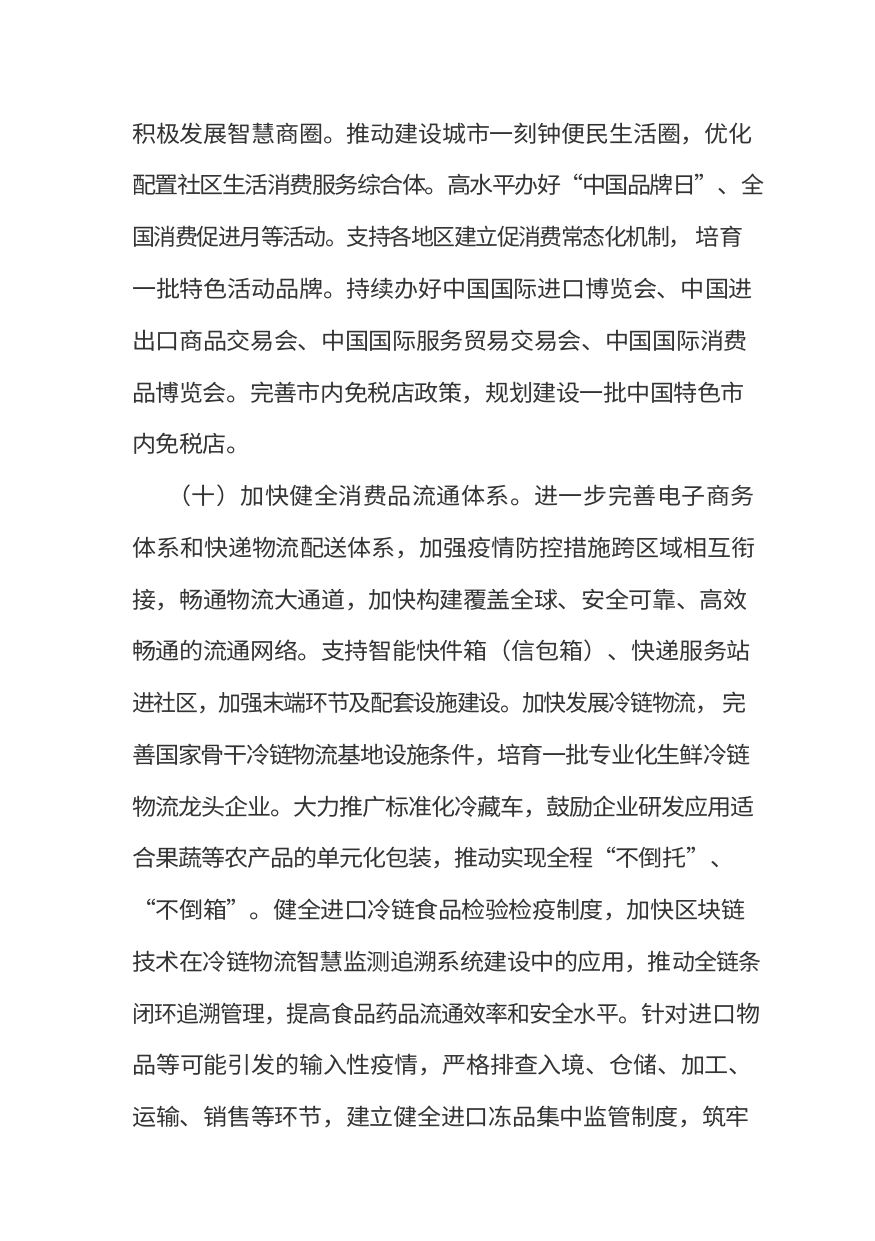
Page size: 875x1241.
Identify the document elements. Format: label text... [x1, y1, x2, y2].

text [132, 478, 766, 1132]
text 积极发展智慧商圈。推动建设城市一刻钟便民生活圈，优化配置社区生活消费服务综合体。高水平办好“中国品牌日”、全国消费促进月等活动。支持各地区建立促消费常态化机制， 培育一批特色活动品牌。持续办好中国国际进口博览会、中国进出口商品交易会、中国国际服务贸易交易会、中国国际消费品博览会。完善市内免税店政策，规划建设一批中国特色市内免税店。 [132, 116, 766, 459]
